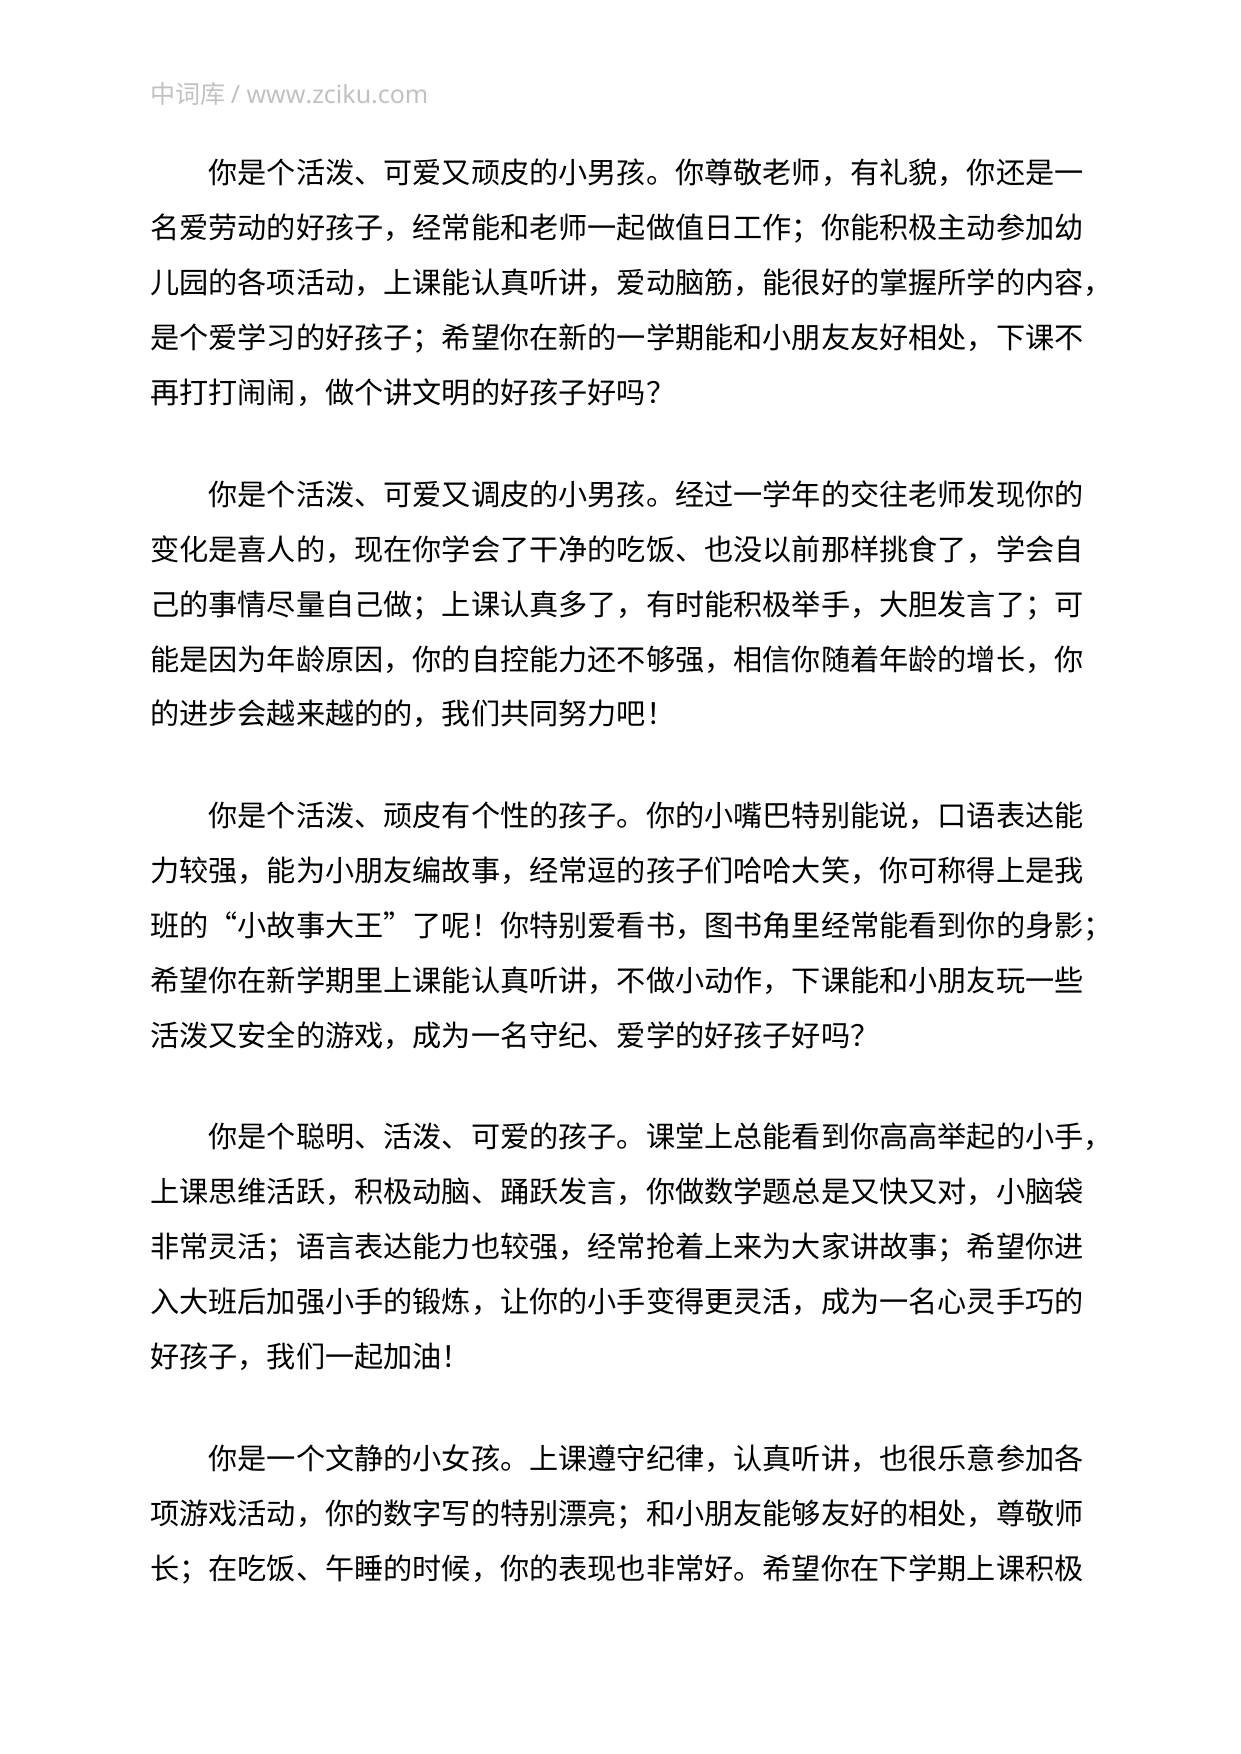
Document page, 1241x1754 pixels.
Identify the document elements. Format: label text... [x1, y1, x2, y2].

text 你是个活泼、可爱又顽皮的小男孩。你尊敬老师，有礼貌，你还是一名爱劳动的好孩子，经常能和老师一起做值日工作；你能积极主动参加幼儿园的各项活动，上课能认真听讲，爱动脑筋，能很好的掌握所学的内容，是个爱学习的好孩子；希望你在新的一学期能和小朋友友好相处，下课不再打打闹闹，做个讲文明的好孩子好吗？ [150, 150, 1090, 412]
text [150, 1435, 1090, 1587]
text 你是个活泼、顽皮有个性的孩子。你的小嘴巴特别能说，口语表达能力较强，能为小朋友编故事，经常逗的孩子们哈哈大笑，你可称得上是我班的“小故事大王”了呢！你特别爱看书，图书角里经常能看到你的身影；希望你在新学期里上课能认真听讲，不做小动作，下课能和小朋友玩一些活泼又安全的游戏，成为一名守纪、爱学的好孩子好吗？ [150, 793, 1090, 1054]
text 你是个活泼、可爱又调皮的小男孩。经过一学年的交往老师发现你的变化是喜人的，现在你学会了干净的吃饭、也没以前那样挑食了，学会自己的事情尽量自己做；上课认真多了，有时能积极举手，大胆发言了；可能是因为年龄原因，你的自控能力还不够强，相信你随着年龄的增长，你的进步会越来越的的，我们共同努力吧！ [150, 471, 1090, 733]
text 你是个聪明、活泼、可爱的孩子。课堂上总能看到你高高举起的小手，上课思维活跃，积极动脑、踊跃发言，你做数学题总是又快又对，小脑袋非常灵活；语言表达能力也较强，经常抢着上来为大家讲故事；希望你进入大班后加强小手的锻炼，让你的小手变得更灵活，成为一名心灵手巧的好孩子，我们一起加油！ [150, 1114, 1090, 1376]
